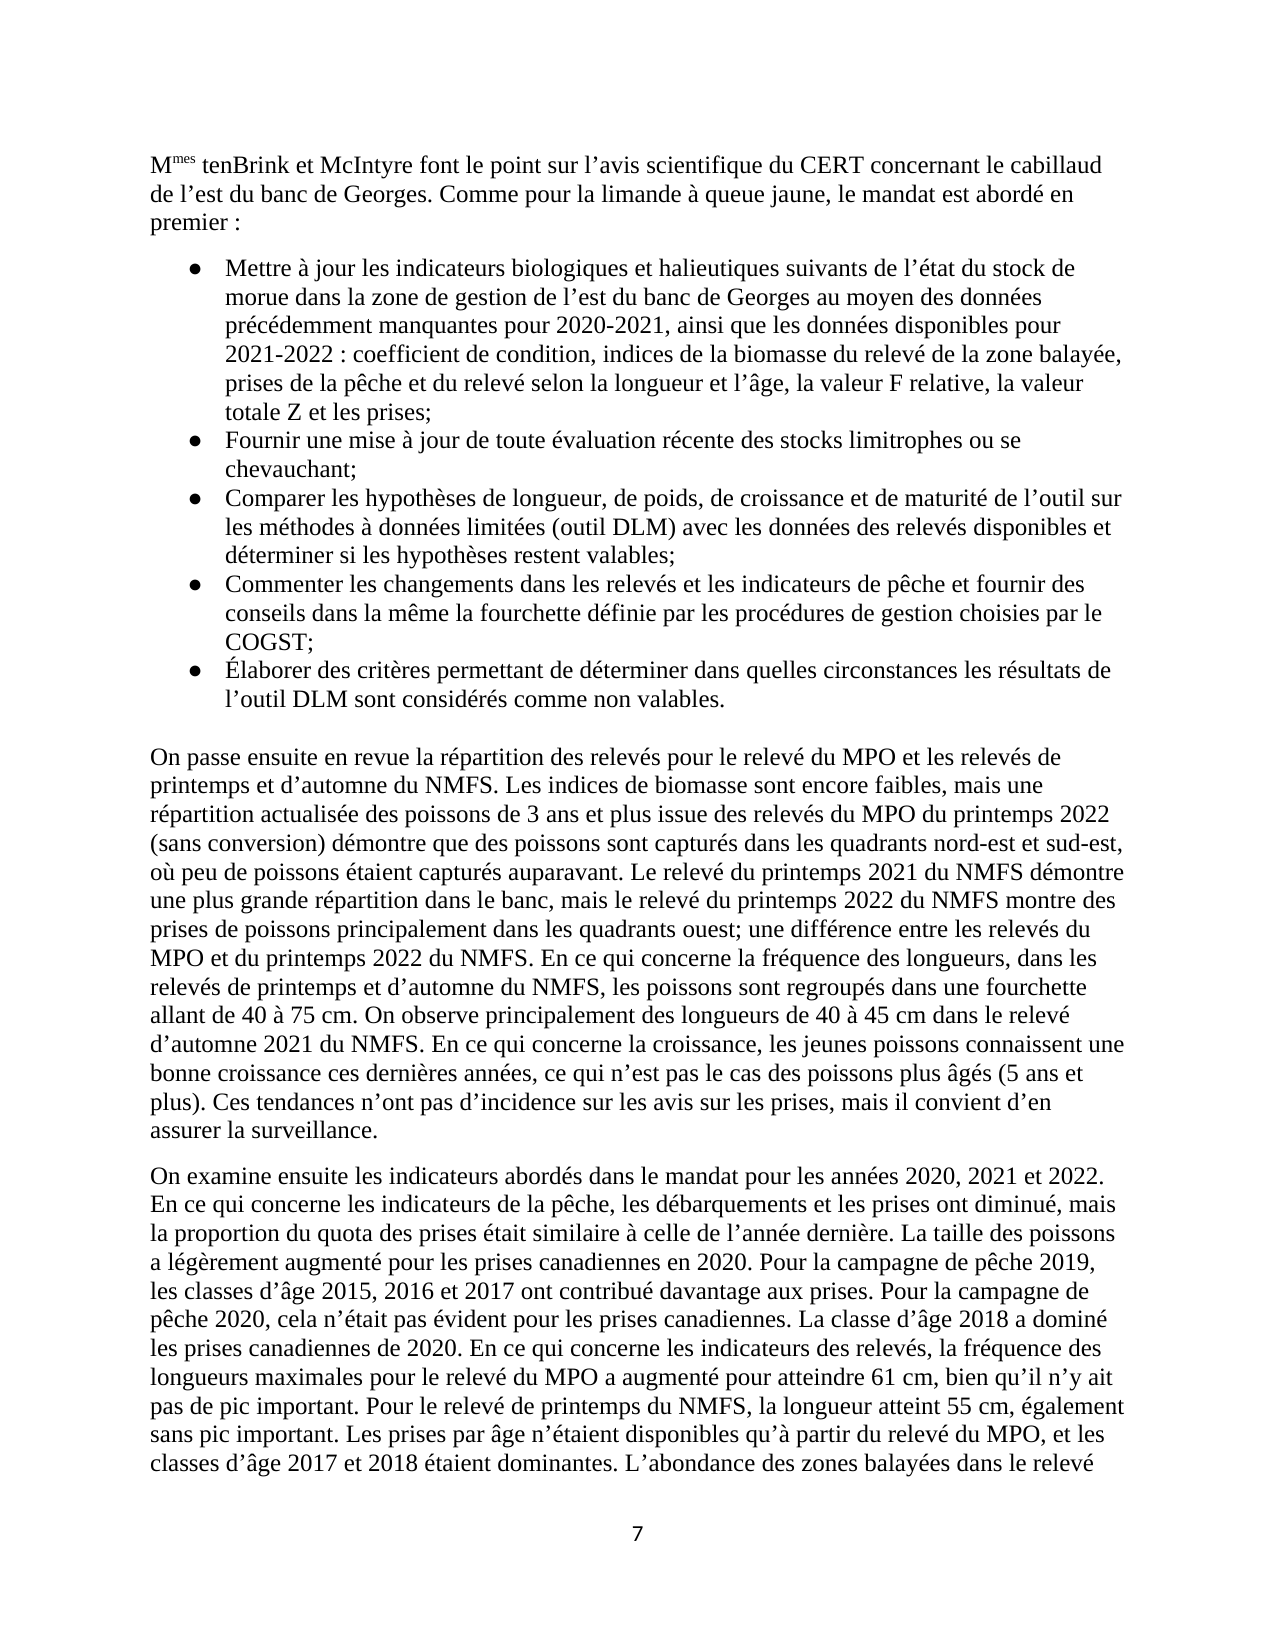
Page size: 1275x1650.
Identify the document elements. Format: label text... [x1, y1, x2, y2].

list Commenter les changements dans les relevés et les indicateurs de pêche et fournir des conseils dans la même la fourchette définie par les procédures de gestion choisies par le COGST; [314, 569, 1125, 655]
text Mmes tenBrink et McIntyre font le point sur l’avis scientifique du CERT concernant le cabillaud de l’est du banc de Georges. Comme pour la limande à queue jaune, le mandat est abordé en premier : [150, 150, 1125, 236]
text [150, 1161, 1125, 1477]
list Élaborer des critères permettant de déterminer dans quelles circonstances les résultats de l’outil DLM sont considérés comme non valables. [187, 655, 1125, 713]
list Fournir une mise à jour de toute évaluation récente des stocks limitrophes ou se chevauchant; [187, 425, 1125, 483]
text On passe ensuite en revue la répartition des relevés pour le relevé du MPO et les relevés de printemps et d’automne du NMFS. Les indices de biomasse sont encore faibles, mais une répartition actualisée des poissons de 3 ans et plus issue des relevés du MPO du printemps 2022 (sans conversion) démontre que des poissons sont capturés dans les quadrants nord-est et sud-est, où peu de poissons étaient capturés auparavant. Le relevé du printemps 2021 du NMFS démontre une plus grande répartition dans le banc, mais le relevé du printemps 2022 du NMFS montre des prises de poissons principalement dans les quadrants ouest; une différence entre les relevés du MPO et du printemps 2022 du NMFS. En ce qui concerne la fréquence des longueurs, dans les relevés de printemps et d’automne du NMFS, les poissons sont regroupés dans une fourchette allant de 40 à 75 cm. On observe principalement des longueurs de 40 à 45 cm dans le relevé d’automne 2021 du NMFS. En ce qui concerne la croissance, les jeunes poissons connaissent une bonne croissance ces dernières années, ce qui n’est pas le cas des poissons plus âgés (5 ans et plus). Ces tendances n’ont pas d’incidence sur les avis sur les prises, mais il convient d’en assurer la surveillance. [150, 742, 1125, 1144]
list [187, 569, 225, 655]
list Comparer les hypothèses de longueur, de poids, de croissance et de maturité de l’outil sur les méthodes à données limitées (outil DLM) avec les données des relevés disponibles et déterminer si les hypothèses restent valables; [187, 483, 1125, 569]
list Mettre à jour les indicateurs biologiques et halieutiques suivants de l’état du stock de morue dans la zone de gestion de l’est du banc de Georges au moyen des données précédemment manquantes pour 2020-2021, ainsi que les données disponibles pour 2021-2022 : coefficient de condition, indices de la biomasse du relevé de la zone balayée, prises de la pêche et du relevé selon la longueur et l’âge, la valeur F relative, la valeur totale Z et les prises; [187, 253, 1125, 425]
